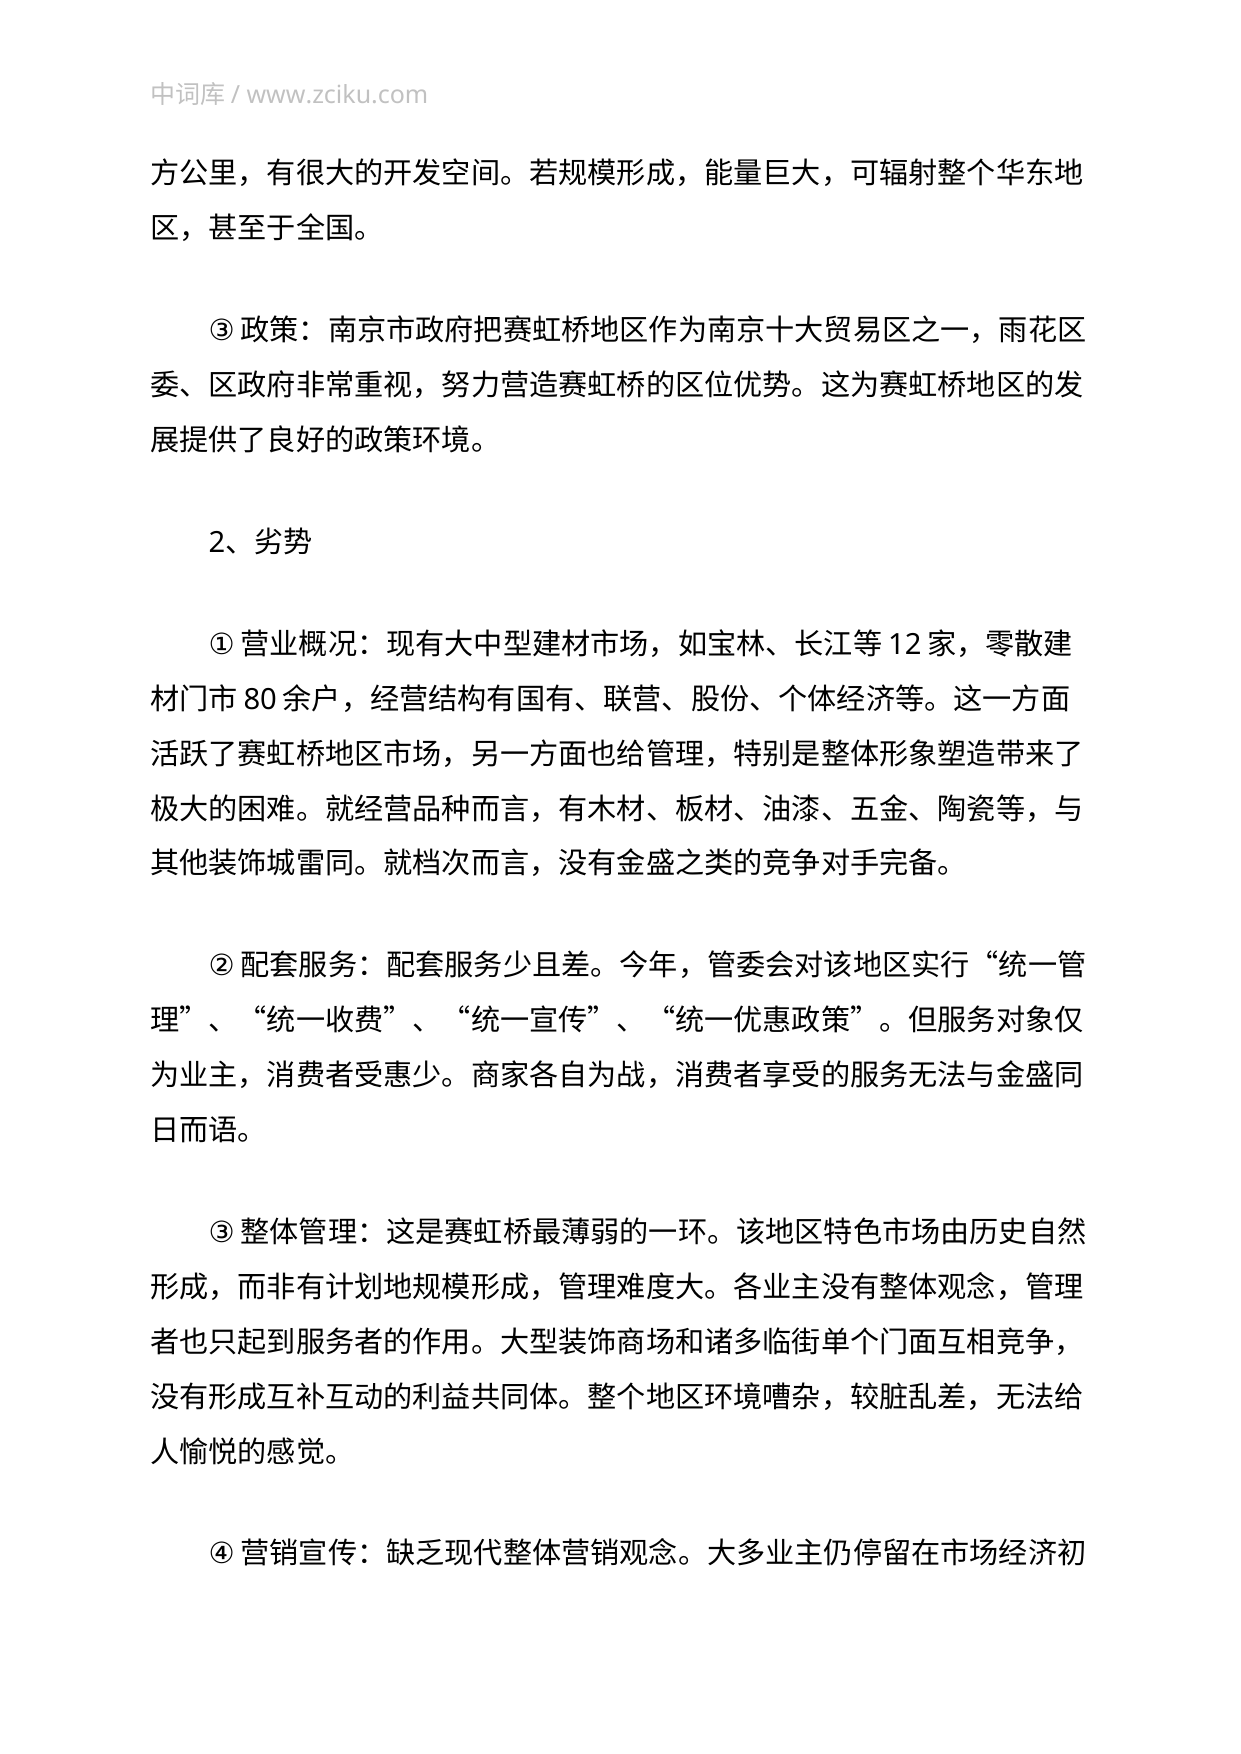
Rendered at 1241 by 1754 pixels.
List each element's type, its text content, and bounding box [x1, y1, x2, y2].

text ②配套服务：配套服务少且差。今年，管委会对该地区实行“统一管理”、“统一收费”、“统一宣传”、“统一优惠政策”。但服务对象仅为业主，消费者受惠少。商家各自为战，消费者享受的服务无法与金盛同日而语。 [150, 942, 1090, 1149]
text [150, 1530, 1090, 1572]
text ③政策：南京市政府把赛虹桥地区作为南京十大贸易区之一，雨花区委、区政府非常重视，努力营造赛虹桥的区位优势。这为赛虹桥地区的发展提供了良好的政策环境。 [150, 307, 1090, 459]
text ①营业概况：现有大中型建材市场，如宝林、长江等12家，零散建材门市80余户，经营结构有国有、联营、股份、个体经济等。这一方面活跃了赛虹桥地区市场，另一方面也给管理，特别是整体形象塑造带来了极大的困难。就经营品种而言，有木材、板材、油漆、五金、陶瓷等，与其他装饰城雷同。就档次而言，没有金盛之类的竞争对手完备。 [150, 620, 1090, 882]
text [150, 150, 1090, 247]
text 2、劣势 [150, 518, 1090, 561]
text ③整体管理：这是赛虹桥最薄弱的一环。该地区特色市场由历史自然形成，而非有计划地规模形成，管理难度大。各业主没有整体观念，管理者也只起到服务者的作用。大型装饰商场和诸多临街单个门面互相竞争，没有形成互补互动的利益共同体。整个地区环境嘈杂，较脏乱差，无法给人愉悦的感觉。 [150, 1208, 1090, 1470]
